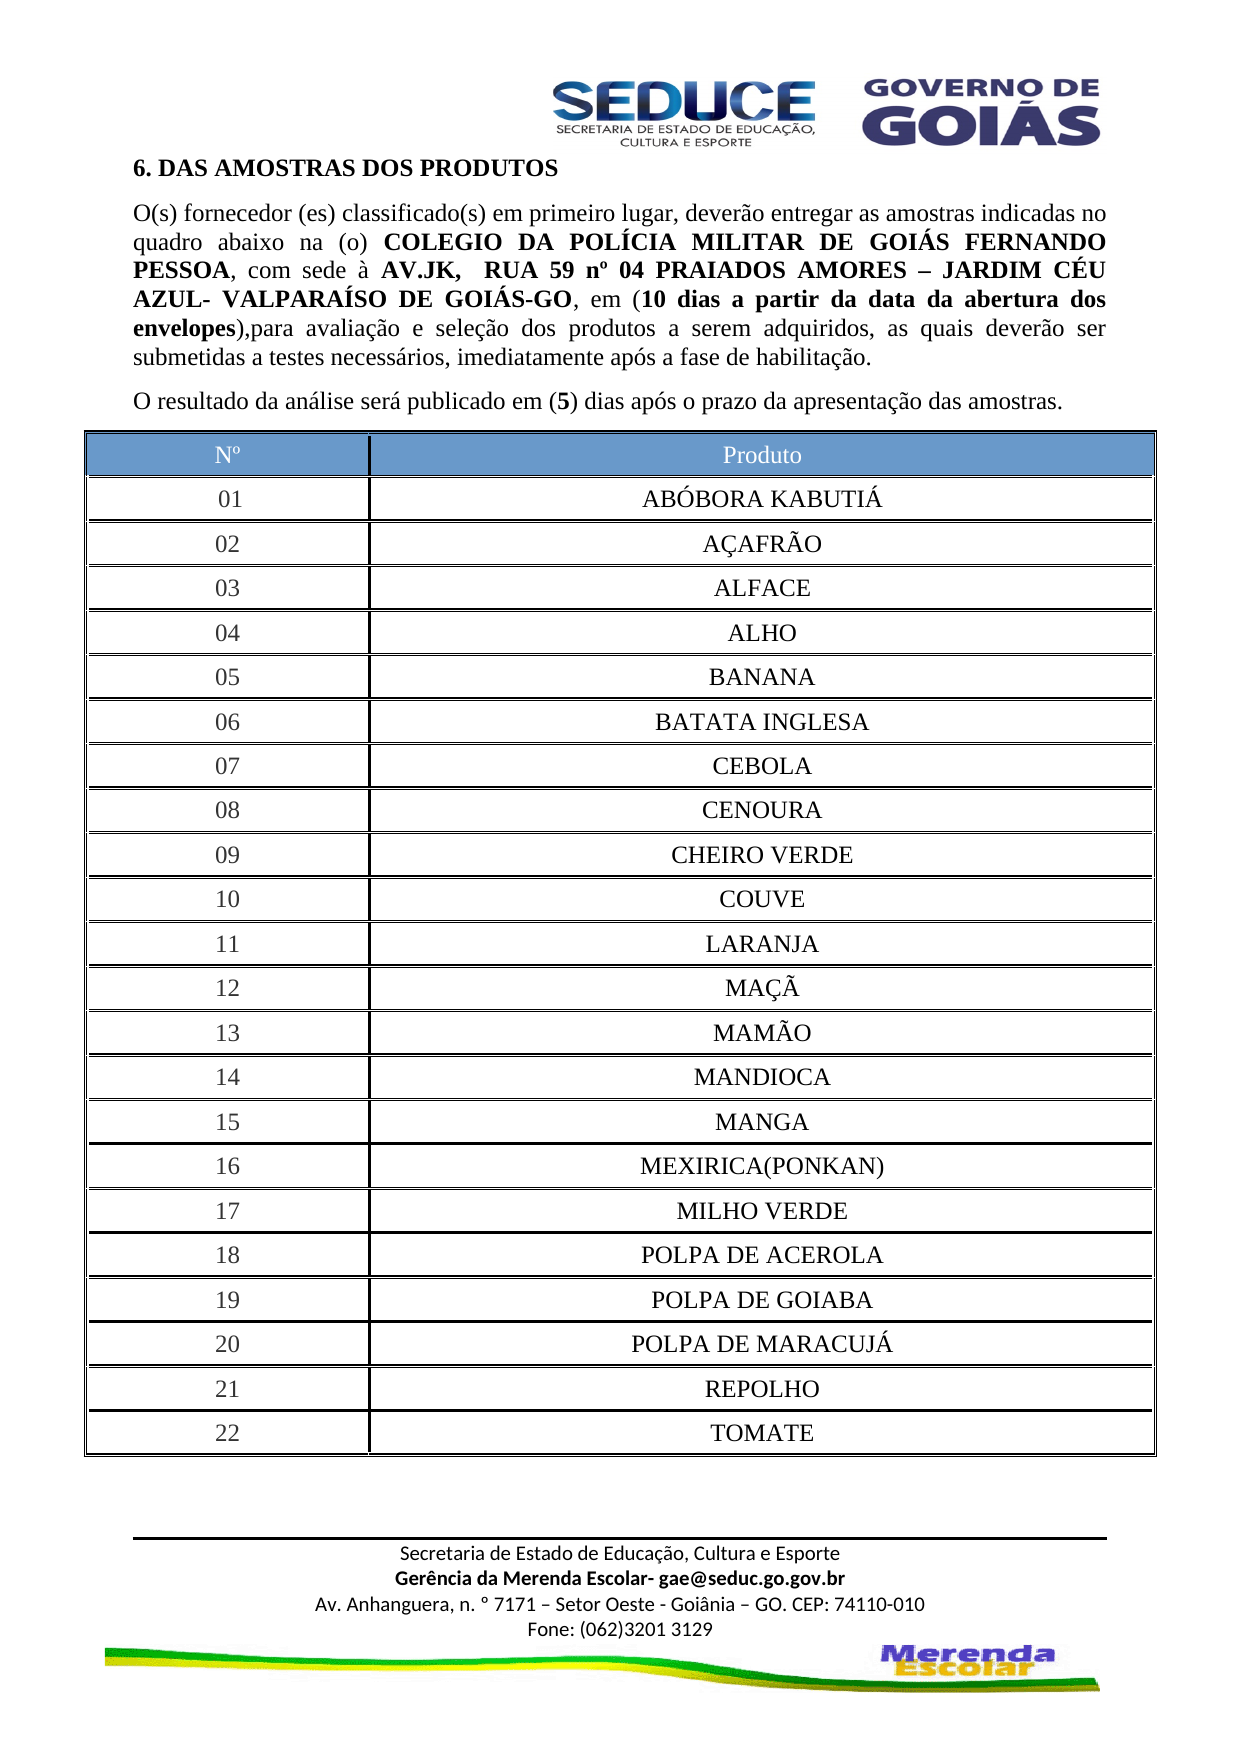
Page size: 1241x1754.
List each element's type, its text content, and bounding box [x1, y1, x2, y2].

table_cell REPOLHO [371, 1364, 1154, 1409]
table_cell 16 [87, 1142, 368, 1186]
table_cell POLPA DE GOIABA [371, 1275, 1154, 1320]
table_cell 14 [87, 1053, 368, 1097]
table_cell 19 [87, 1275, 368, 1320]
table_cell ABÓBORA KABUTIÁ [369, 475, 1155, 519]
table_cell LARANJA [371, 920, 1154, 964]
table_cell 15 [87, 1098, 368, 1142]
table_cell 13 [87, 1009, 368, 1053]
table_cell CEBOLA [369, 742, 1155, 786]
text 6. DAS AMOSTRAS DOS PRODUTOS [133, 153, 1107, 182]
table_cell AÇAFRÃO [371, 519, 1154, 564]
table_cell TOMATE [369, 1409, 1154, 1453]
table_cell MANDIOCA [371, 1053, 1154, 1097]
table_cell 03 [85, 564, 369, 608]
table_cell 01 [85, 475, 369, 519]
table_cell 18 [87, 1231, 368, 1275]
table_cell MEXIRICA(PONKAN) [371, 1142, 1154, 1186]
table_cell 22 [87, 1409, 369, 1453]
table_cell 07 [85, 742, 369, 786]
table_cell BANANA [369, 653, 1155, 697]
table_cell CENOURA [371, 786, 1154, 831]
table_cell BATATA INGLESA [371, 697, 1154, 742]
table_cell 09 [85, 831, 369, 875]
table_cell 05 [85, 653, 369, 697]
table_cell 17 [87, 1186, 368, 1231]
table_cell 12 [87, 964, 368, 1008]
picture [552, 73, 1108, 154]
table_header Nº [87, 432, 369, 475]
table_cell COUVE [371, 875, 1154, 919]
table_cell MANGA [371, 1098, 1154, 1142]
table_cell 21 [87, 1364, 368, 1409]
table_cell ALFACE [369, 564, 1155, 608]
table_cell 11 [87, 920, 368, 964]
table_cell 04 [87, 608, 368, 653]
table_header Produto [369, 434, 1154, 475]
table_cell 06 [87, 697, 368, 742]
table_cell POLPA DE MARACUJÁ [371, 1320, 1154, 1364]
table_cell 08 [87, 786, 368, 831]
table_cell MILHO VERDE [371, 1186, 1154, 1231]
table_cell 20 [87, 1320, 368, 1364]
text O(s) fornecedor (es) classificado(s) em primeiro lugar, deverão entregar as amostras indicadas no quadro abaixo na (o) COLEGIO DA POLÍCIA MILITAR DE GOIÁS FERNANDO PESSOA, com sede à AV.JK, RUA 59 nº 04 PRAIADOS AMORES – JARDIM CÉU AZUL- VALPARAÍSO DE GOIÁS-GO, em (10 dias a partir da data da abertura dos envelopes),para avaliação e seleção dos produtos a serem adquiridos, as quais deverão ser submetidas a testes necessários, imediatamente após a fase de habilitação. [133, 198, 1107, 370]
table_cell 02 [87, 519, 368, 564]
text O resultado da análise será publicado em (5) dias após o prazo da apresentação das amostras. [133, 386, 1107, 415]
table_cell MAÇÃ [371, 964, 1154, 1008]
table_cell 10 [87, 875, 368, 919]
table_cell POLPA DE ACEROLA [371, 1231, 1154, 1275]
table_cell MAMÃO [371, 1009, 1154, 1053]
table_cell ALHO [371, 608, 1154, 653]
table_cell CHEIRO VERDE [369, 831, 1155, 875]
